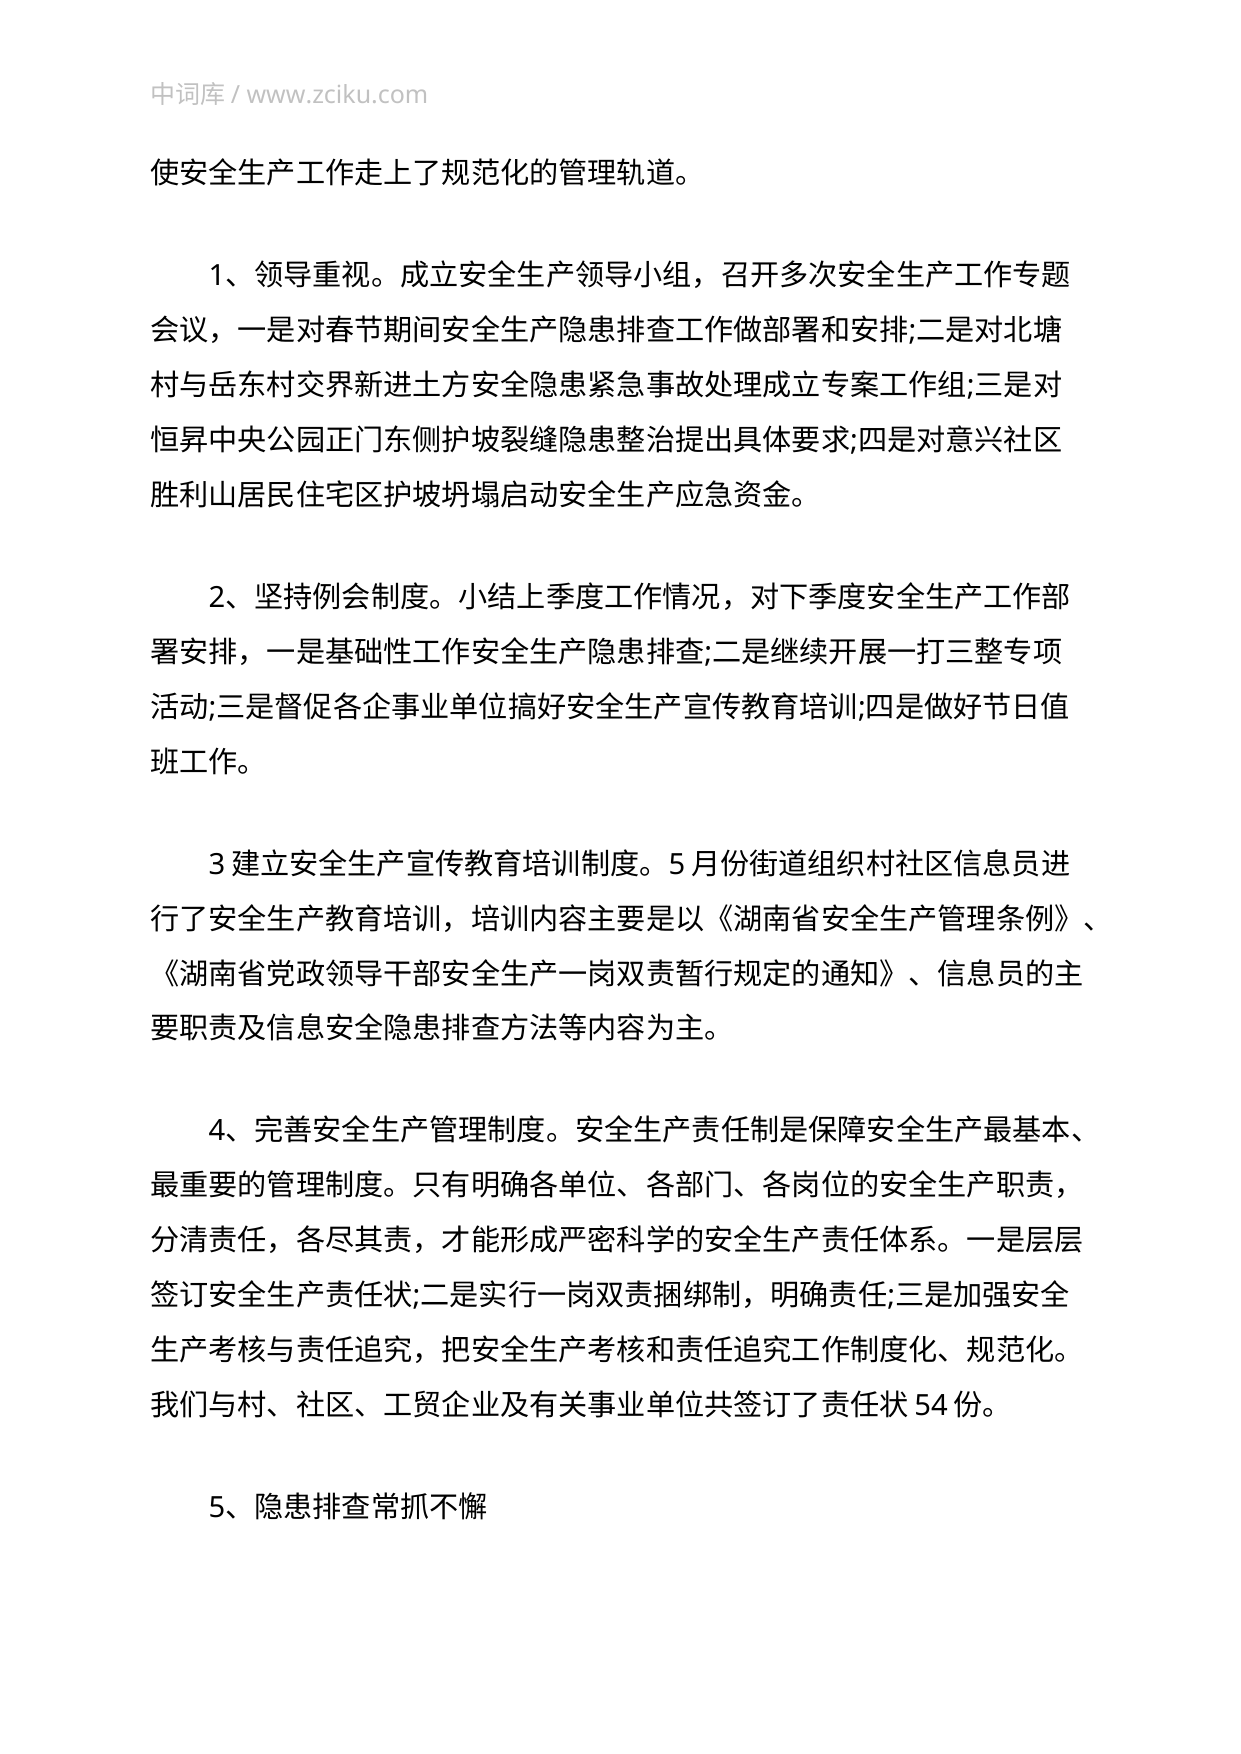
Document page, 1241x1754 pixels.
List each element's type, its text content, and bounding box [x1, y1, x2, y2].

text 4、完善安全生产管理制度。安全生产责任制是保障安全生产最基本、最重要的管理制度。只有明确各单位、各部门、各岗位的安全生产职责，分清责任，各尽其责，才能形成严密科学的安全生产责任体系。一是层层签订安全生产责任状;二是实行一岗双责捆绑制，明确责任;三是加强安全生产考核与责任追究，把安全生产考核和责任追究工作制度化、规范化。我们与村、社区、工贸企业及有关事业单位共签订了责任状54份。 [150, 1107, 1090, 1424]
text 1、领导重视。成立安全生产领导小组，召开多次安全生产工作专题会议，一是对春节期间安全生产隐患排查工作做部署和安排;二是对北塘村与岳东村交界新进土方安全隐患紧急事故处理成立专案工作组;三是对恒昇中央公园正门东侧护坡裂缝隐患整治提出具体要求;四是对意兴社区胜利山居民住宅区护坡坍塌启动安全生产应急资金。 [150, 252, 1090, 514]
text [150, 150, 1090, 192]
text 2、坚持例会制度。小结上季度工作情况，对下季度安全生产工作部署安排，一是基础性工作安全生产隐患排查;二是继续开展一打三整专项活动;三是督促各企事业单位搞好安全生产宣传教育培训;四是做好节日值班工作。 [150, 573, 1090, 781]
text 5、隐患排查常抓不懈 [150, 1483, 1090, 1526]
text 3建立安全生产宣传教育培训制度。5月份街道组织村社区信息员进行了安全生产教育培训，培训内容主要是以《湖南省安全生产管理条例》、《湖南省党政领导干部安全生产一岗双责暂行规定的通知》、信息员的主要职责及信息安全隐患排查方法等内容为主。 [150, 840, 1090, 1047]
